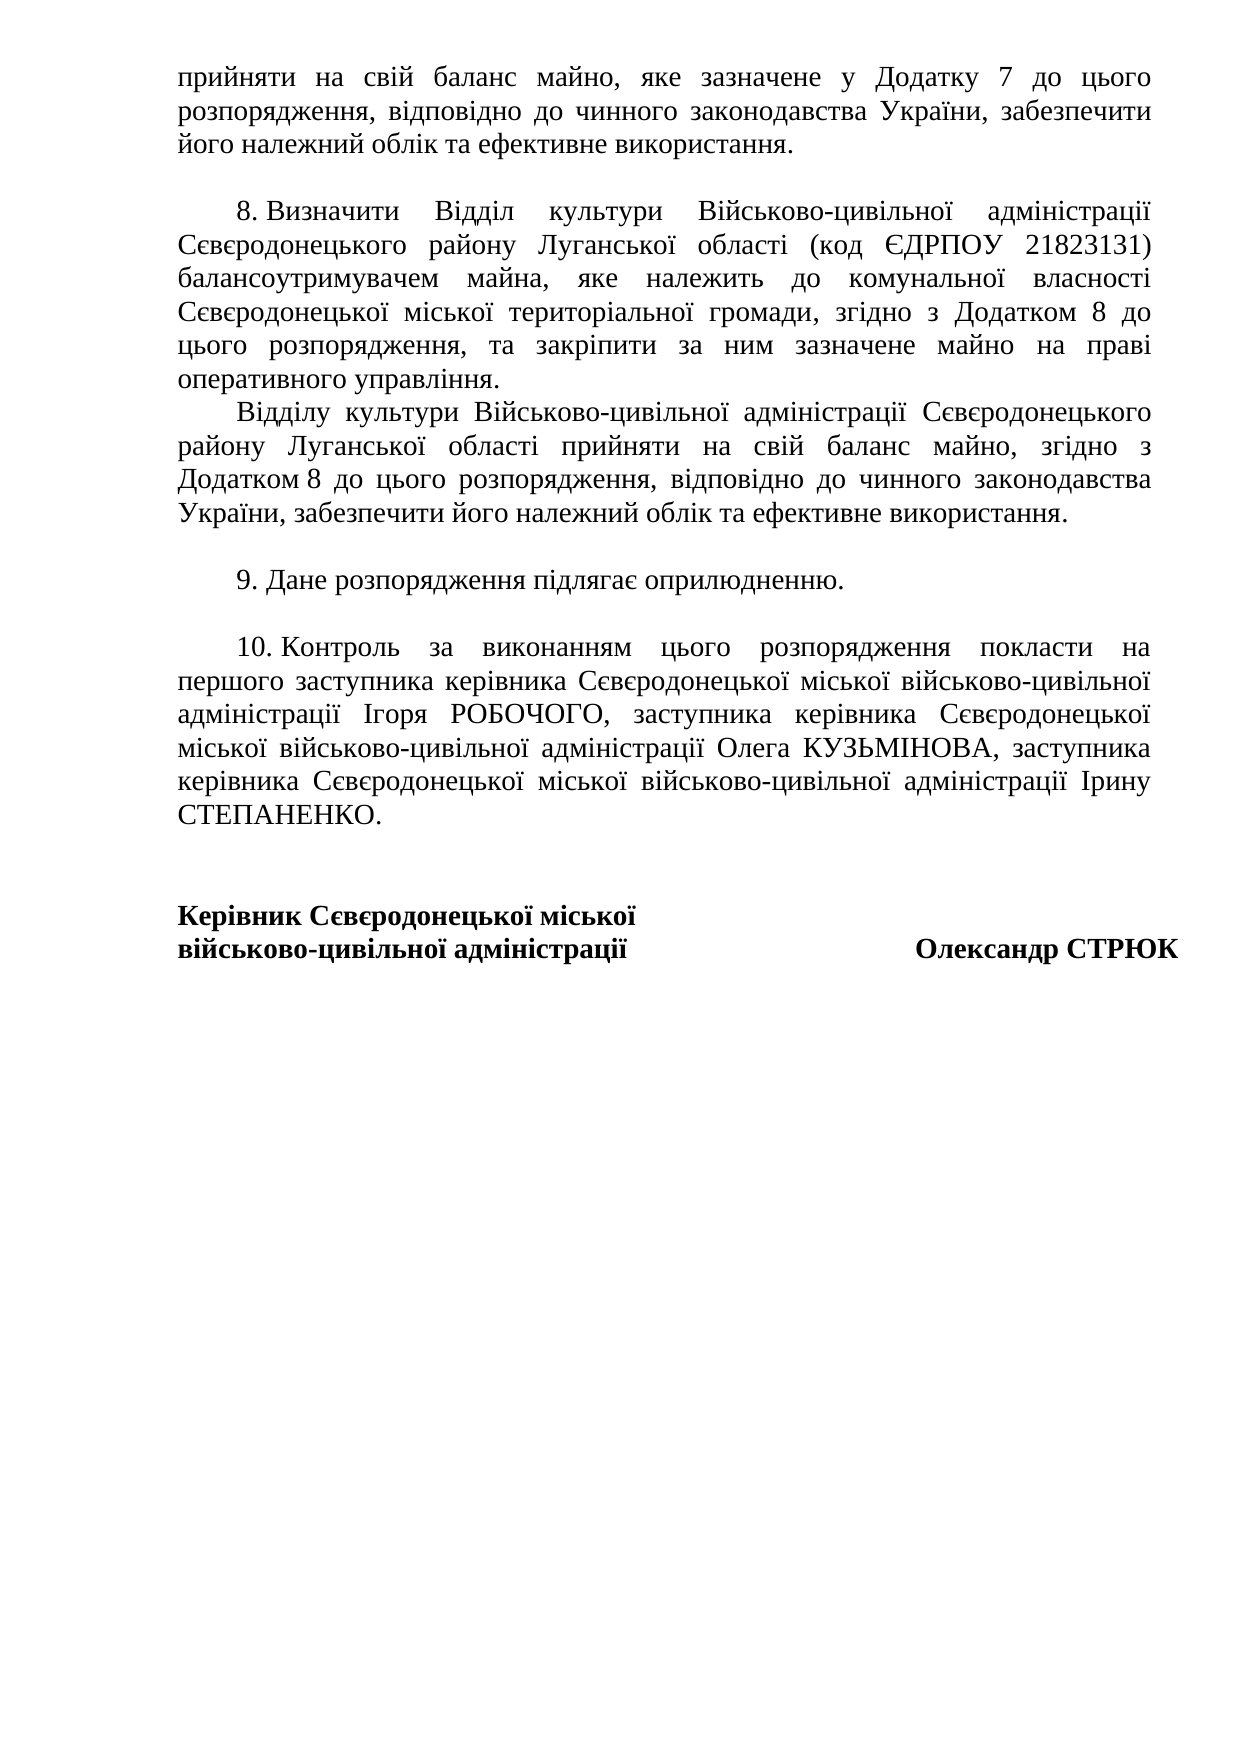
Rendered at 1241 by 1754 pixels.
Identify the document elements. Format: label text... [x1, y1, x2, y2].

text 10. Контроль за виконанням цього розпорядження покласти на першого заступника керівника Сєвєродонецької міської військово-цивільної адміністрації Ігоря РОБОЧОГО, заступника керівника Сєвєродонецької міської військово-цивільної адміністрації Олега КУЗЬМІНОВА, заступника керівника Сєвєродонецької міської військово-цивільної адміністрації Ірину СТЕПАНЕНКО. [177, 629, 1152, 831]
text військово-цивільної адміністрації Олександр СТРЮК [177, 931, 1181, 965]
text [177, 59, 1152, 160]
text Керівник Сєвєродонецької міської [177, 898, 1152, 931]
list Визначити Відділ культури Військово-цивільної адміністрації Сєвєродонецького району Луганської області (код ЄДРПОУ 21823131) балансоутримувачем майна, яке належить до комунальної власності Сєвєродонецької міської територіальної громади, згідно з Додатком 8 до цього розпорядження, та закріпити за ним зазначене майно на праві оперативного управління. [177, 193, 1152, 394]
list Відділу культури Військово-цивільної адміністрації Сєвєродонецького району Луганської області прийняти на свій баланс майно, згідно з Додатком 8 до цього розпорядження, відповідно до чинного законодавства України, забезпечити його належний облік та ефективне використання. [177, 394, 1152, 529]
text 9. Дане розпорядження підлягає оприлюдненню. [177, 562, 1152, 596]
